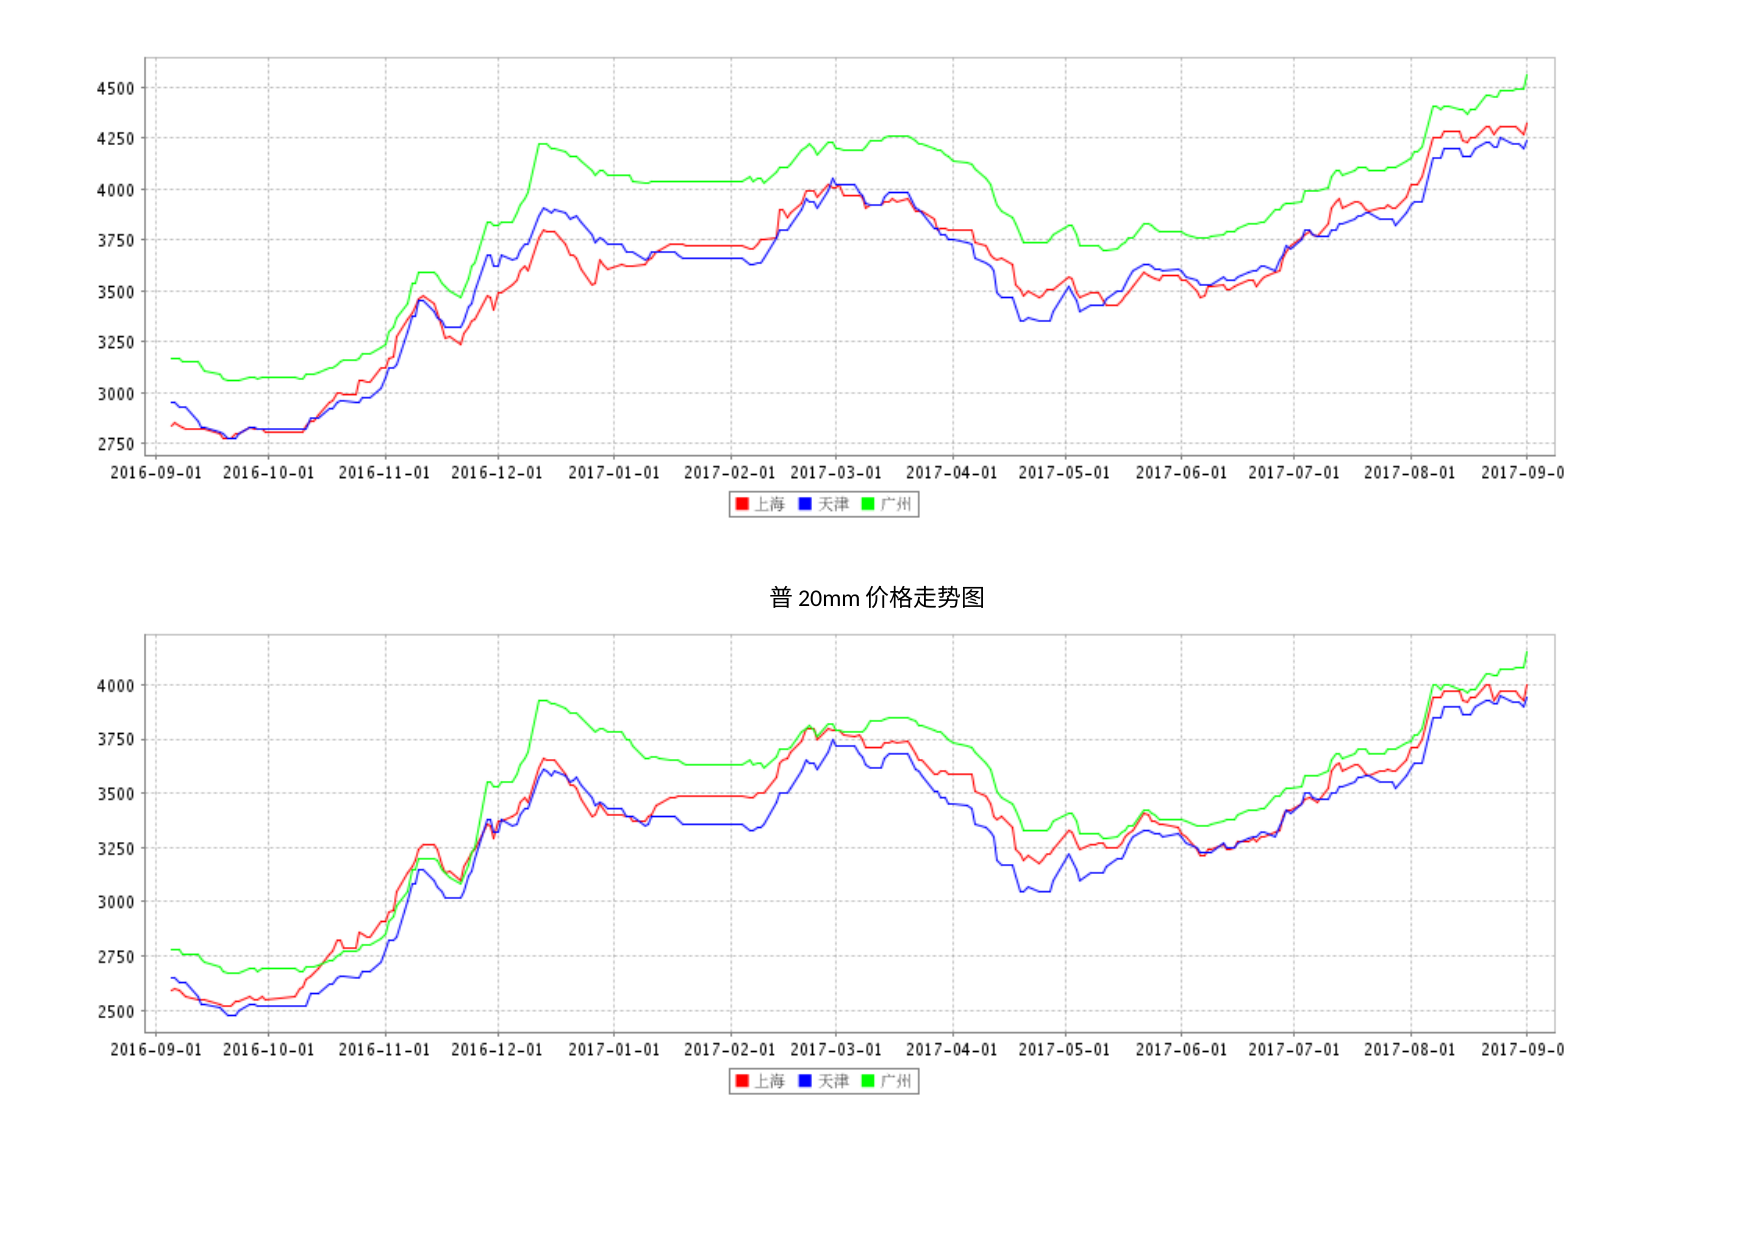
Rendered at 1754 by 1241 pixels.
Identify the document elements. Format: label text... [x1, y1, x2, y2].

picture [82, 51, 1567, 521]
picture [82, 628, 1567, 1098]
text 普20mm价格走势图 [83, 564, 1671, 629]
